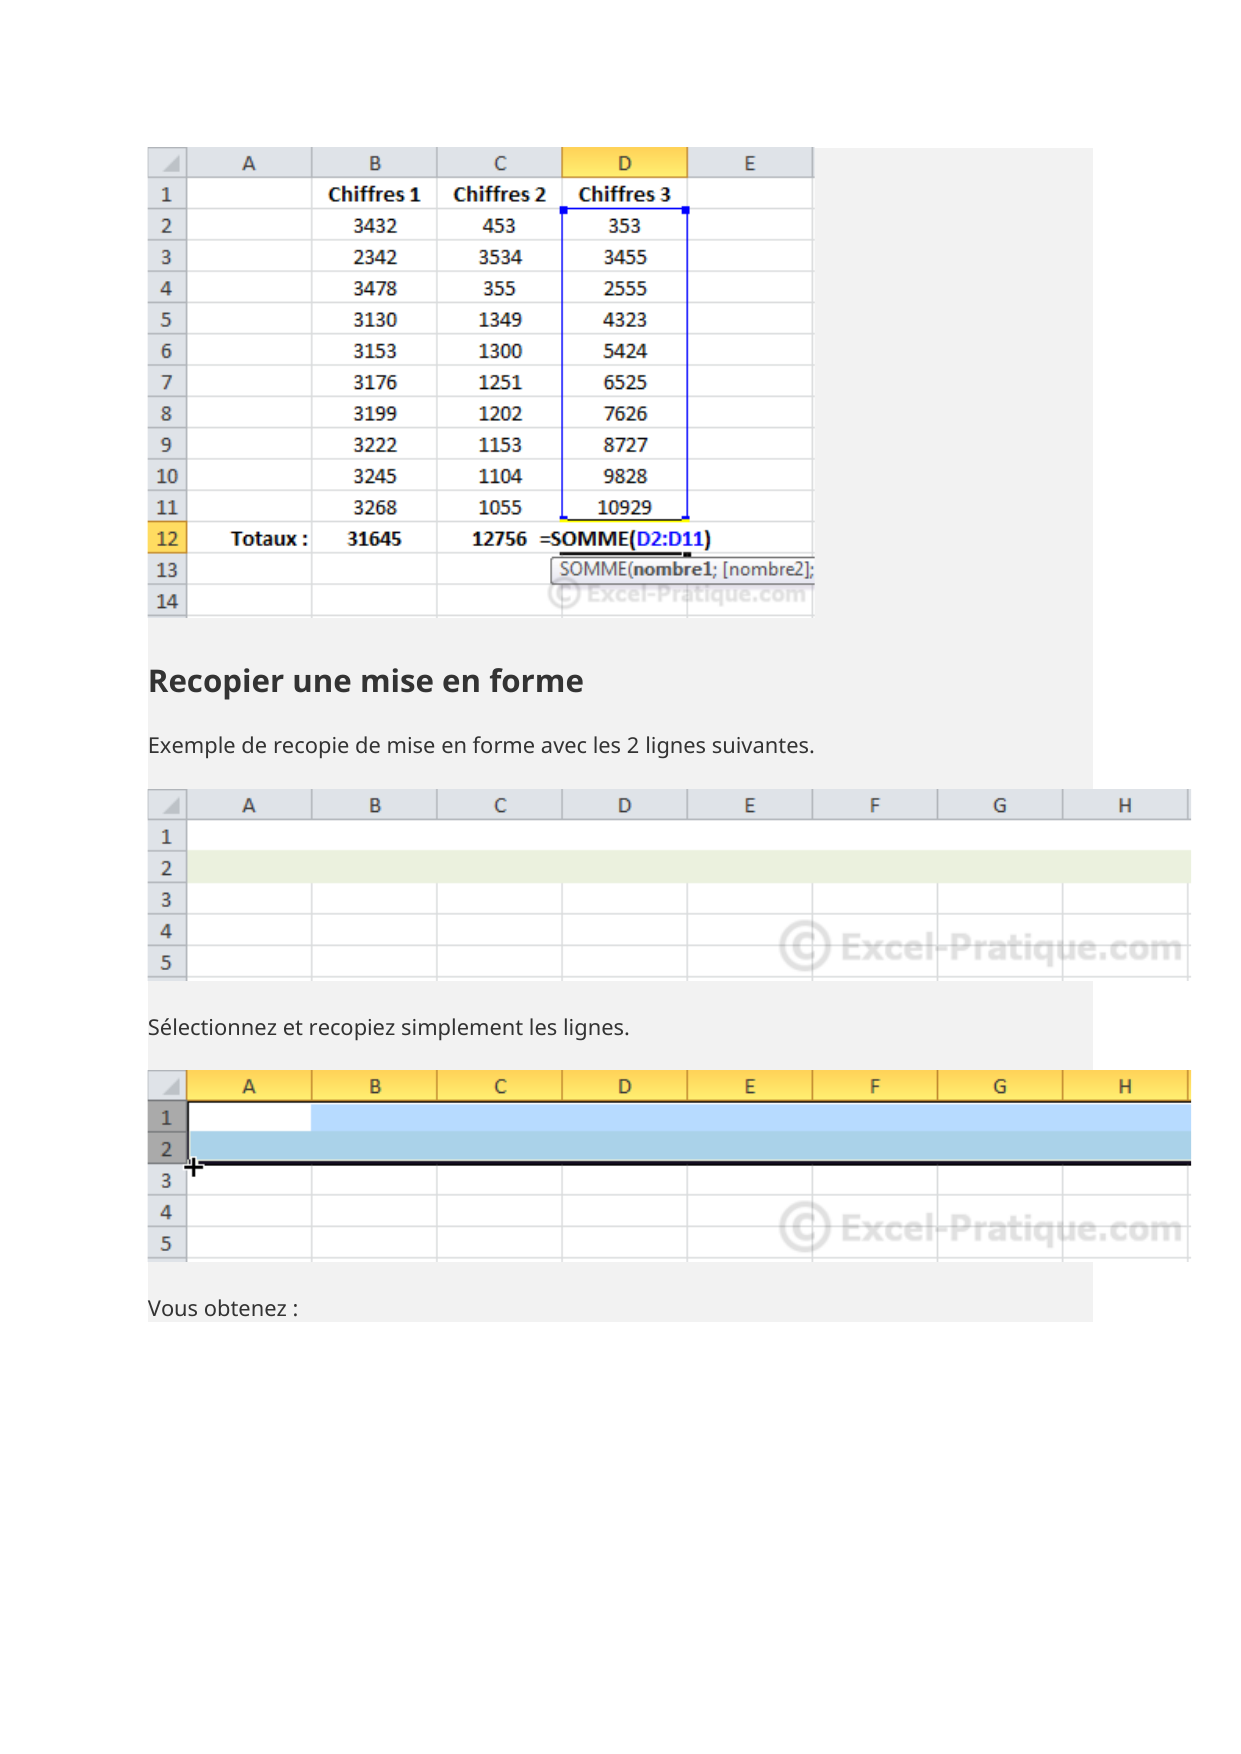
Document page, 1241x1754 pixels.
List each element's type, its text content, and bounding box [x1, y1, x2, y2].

text Vous obtenez : [148, 1293, 1093, 1322]
picture [147, 1070, 1192, 1262]
text Exemple de recopie de mise en forme avec les 2 lignes suivantes. [148, 730, 1093, 760]
picture [147, 147, 815, 618]
picture [147, 789, 1192, 981]
subtitle Recopier une mise en forme [148, 658, 1093, 701]
text Sélectionnez et recopiez simplement les lignes. [148, 1011, 1093, 1041]
